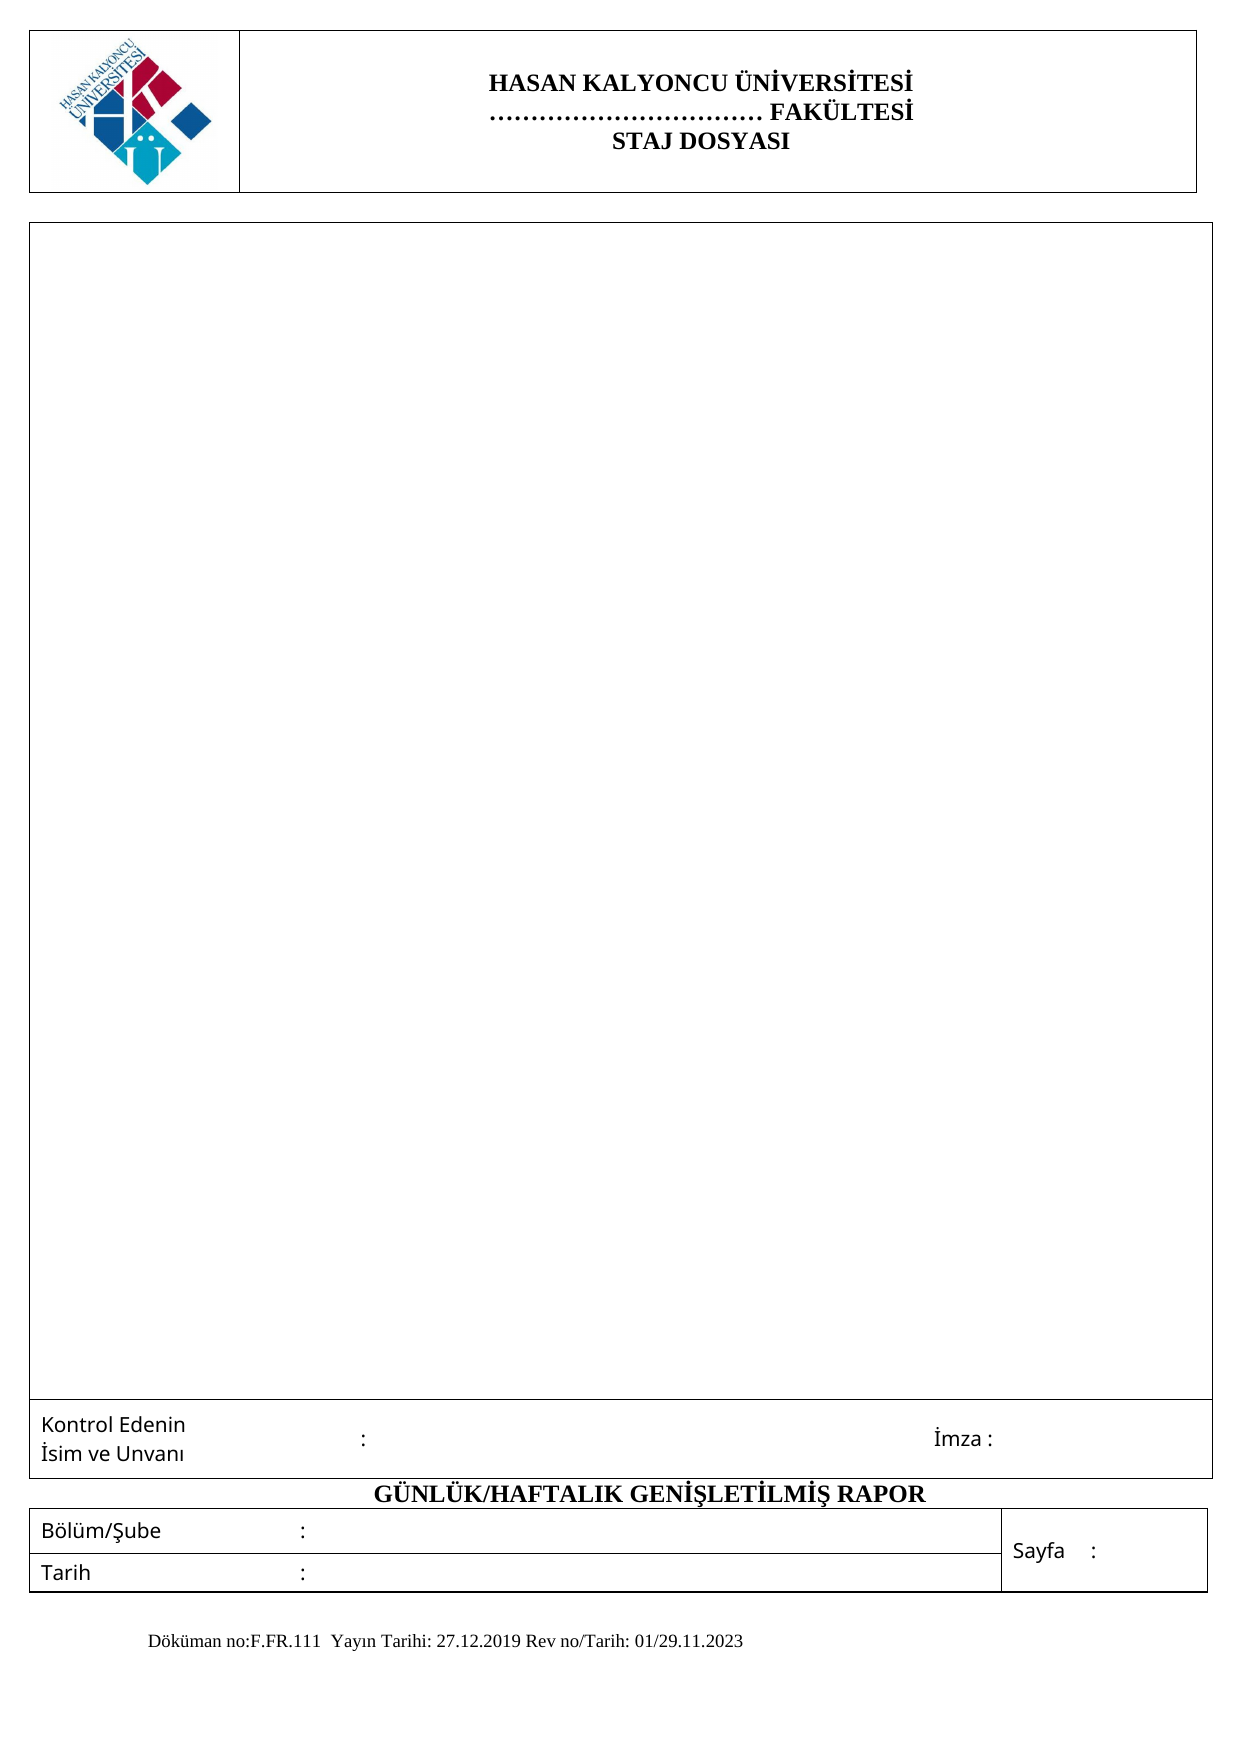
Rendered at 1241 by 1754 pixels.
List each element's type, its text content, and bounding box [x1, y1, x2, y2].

picture [51, 33, 219, 190]
table_cell : [349, 1400, 923, 1478]
table_cell Tarih [30, 1554, 288, 1591]
table_header : [289, 1509, 1001, 1553]
table_header Bölüm/Şube [30, 1509, 288, 1553]
table_header : [1079, 1509, 1207, 1591]
table_cell : [289, 1554, 1001, 1591]
table_cell Kontrol Edenin İsim ve Unvanı [30, 1400, 349, 1478]
table_cell İmza : [923, 1400, 1212, 1478]
table_header Sayfa [1002, 1509, 1079, 1591]
text GÜNLÜK/HAFTALIK GENİŞLETİLMİŞ RAPOR [148, 1479, 1152, 1508]
table_cell [30, 223, 1212, 1398]
